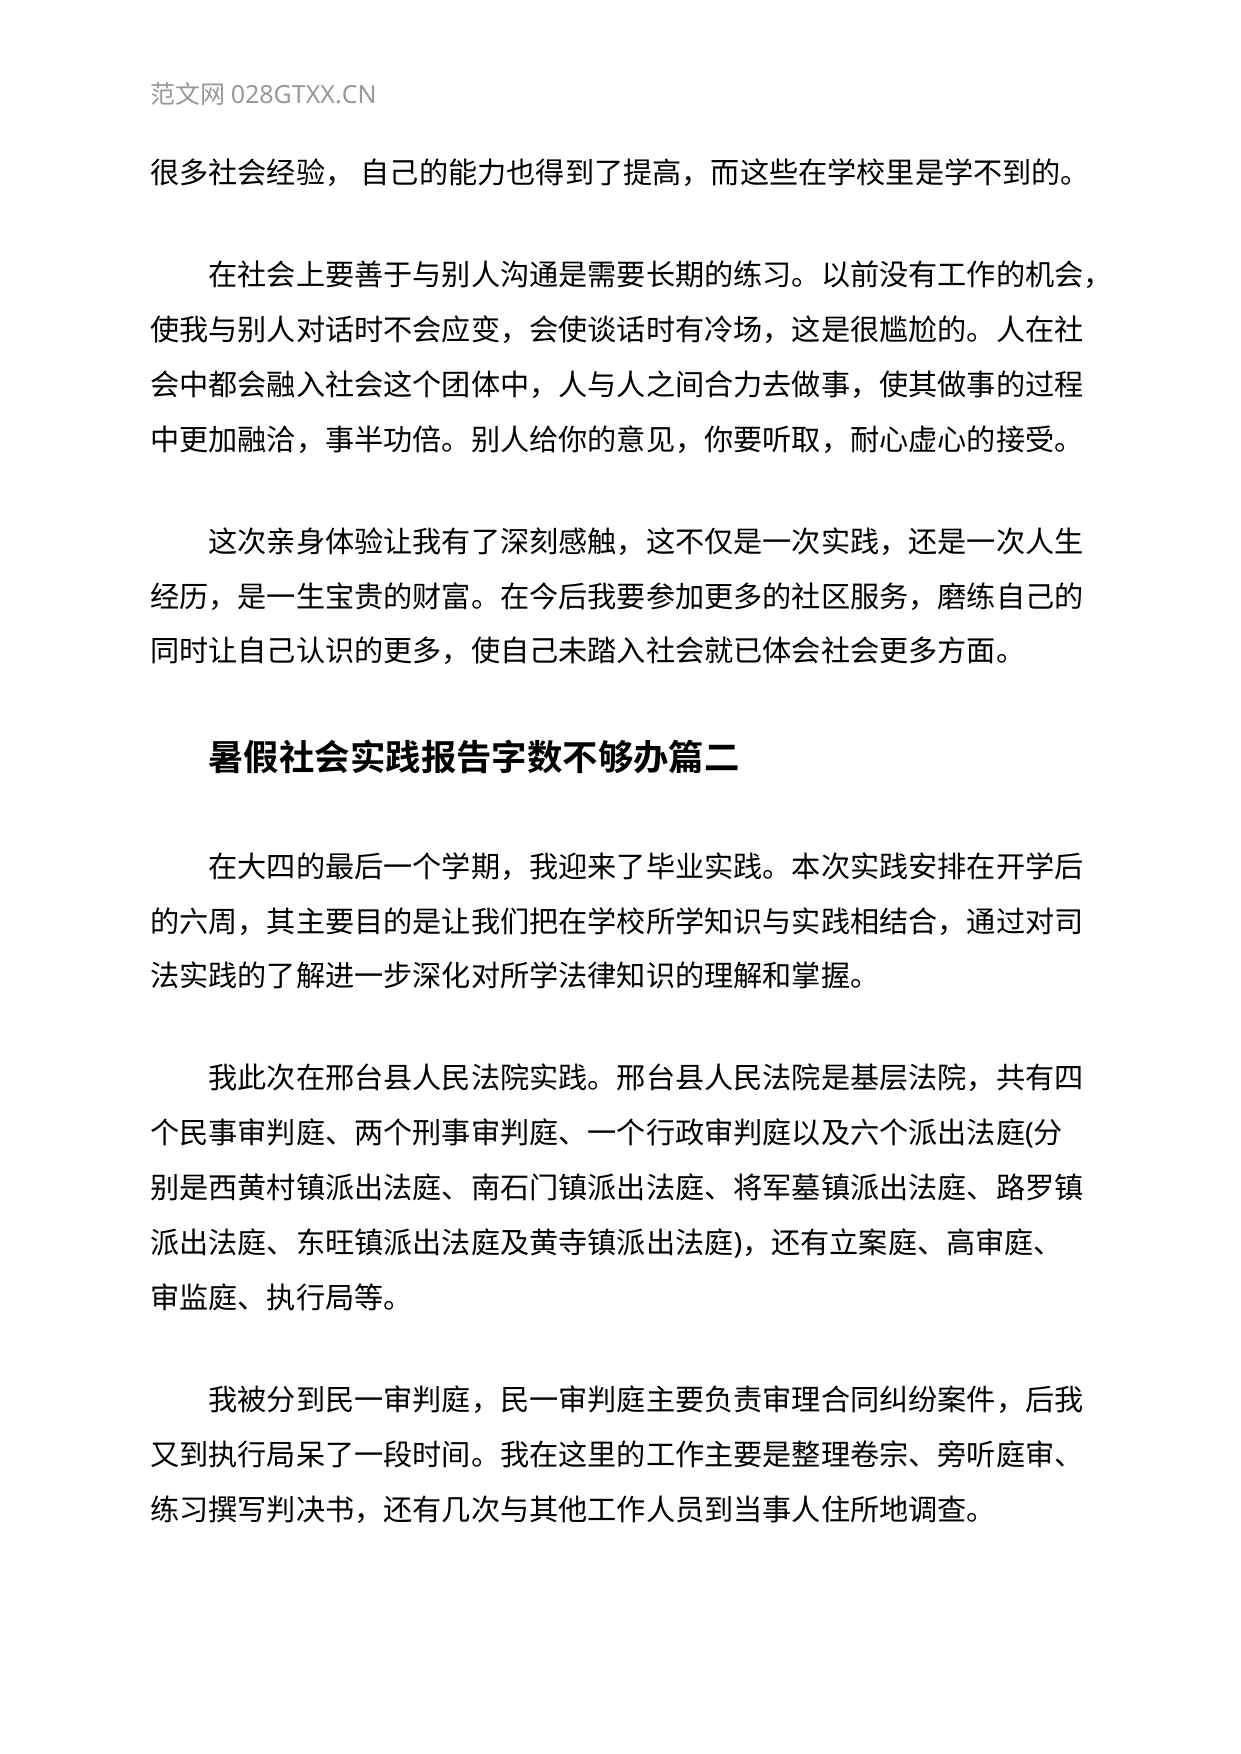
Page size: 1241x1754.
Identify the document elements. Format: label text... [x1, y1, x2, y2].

text 暑假社会实践报告字数不够办篇二 [150, 730, 1090, 781]
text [150, 150, 1090, 192]
text 在社会上要善于与别人沟通是需要长期的练习。以前没有工作的机会，使我与别人对话时不会应变，会使谈话时有冷场，这是很尴尬的。人在社会中都会融入社会这个团体中，人与人之间合力去做事，使其做事的过程中更加融洽，事半功倍。别人给你的意见，你要听取，耐心虚心的接受。 [150, 252, 1090, 459]
text 我此次在邢台县人民法院实践。邢台县人民法院是基层法院，共有四个民事审判庭、两个刑事审判庭、一个行政审判庭以及六个派出法庭(分别是西黄村镇派出法庭、南石门镇派出法庭、将军墓镇派出法庭、路罗镇派出法庭、东旺镇派出法庭及黄寺镇派出法庭)，还有立案庭、高审庭、审监庭、执行局等。 [150, 1055, 1090, 1317]
text 这次亲身体验让我有了深刻感触，这不仅是一次实践，还是一次人生经历，是一生宝贵的财富。在今后我要参加更多的社区服务，磨练自己的同时让自己认识的更多，使自己未踏入社会就已体会社会更多方面。 [150, 518, 1090, 670]
text 在大四的最后一个学期，我迎来了毕业实践。本次实践安排在开学后的六周，其主要目的是让我们把在学校所学知识与实践相结合，通过对司法实践的了解进一步深化对所学法律知识的理解和掌握。 [150, 843, 1090, 995]
text 我被分到民一审判庭，民一审判庭主要负责审理合同纠纷案件，后我又到执行局呆了一段时间。我在这里的工作主要是整理卷宗、旁听庭审、练习撰写判决书，还有几次与其他工作人员到当事人住所地调查。 [150, 1376, 1090, 1528]
